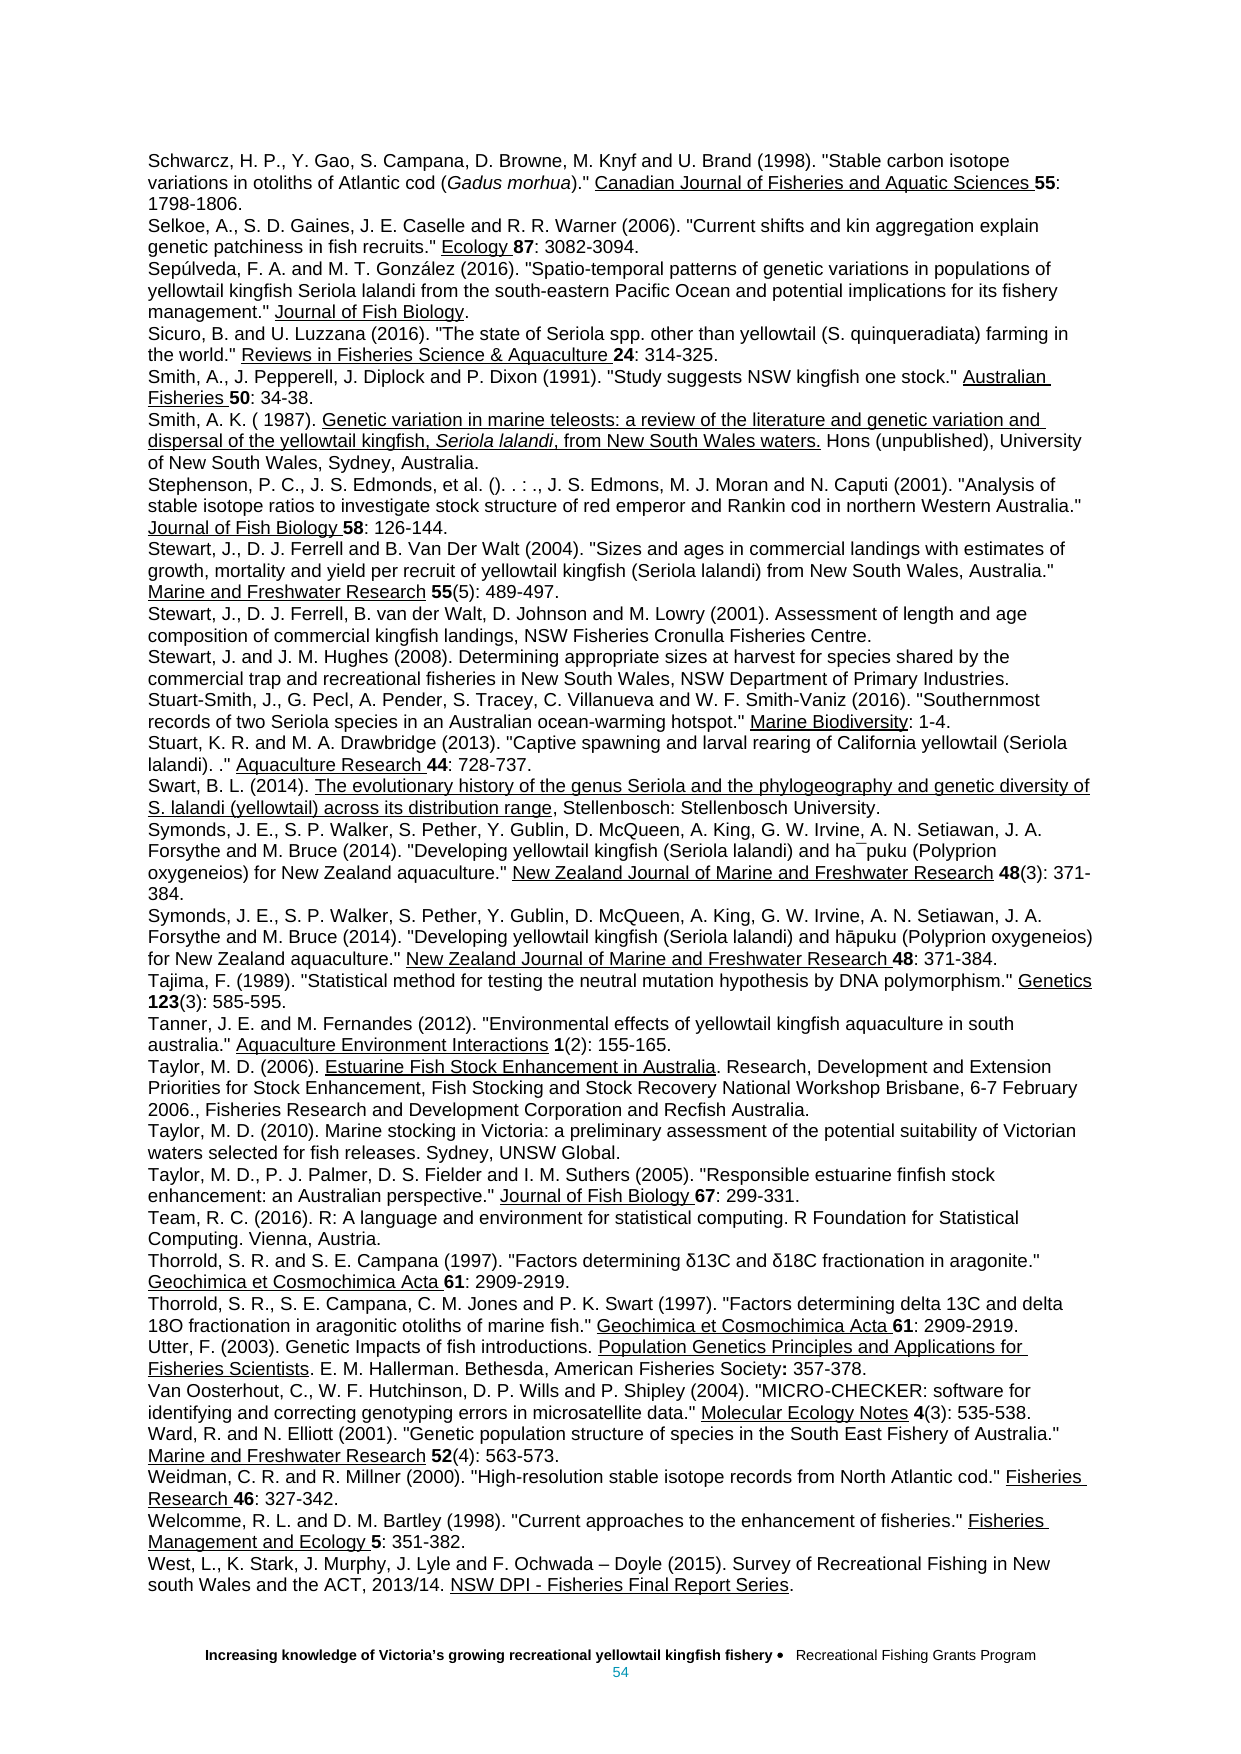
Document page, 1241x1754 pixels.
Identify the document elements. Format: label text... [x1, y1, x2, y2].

text Taylor, M. D. (2010). Marine stocking in Victoria: a preliminary assessment of the potential suitability of Victorian waters selected for fish releases. Sydney, UNSW Global. [148, 1120, 1093, 1163]
text Stuart-Smith, J., G. Pecl, A. Pender, S. Tracey, C. Villanueva and W. F. Smith-Vaniz (2016). "Southernmost records of two Seriola species in an Australian ocean-warming hotspot." Marine Biodiversity: 1-4. [148, 689, 1093, 732]
text West, L., K. Stark, J. Murphy, J. Lyle and F. Ochwada – Doyle (2015). Survey of Recreational Fishing in New south Wales and the ACT, 2013/14. NSW DPI - Fisheries Final Report Series. [148, 1553, 1093, 1596]
text Sicuro, B. and U. Luzzana (2016). "The state of Seriola spp. other than yellowtail (S. quinqueradiata) farming in the world." Reviews in Fisheries Science & Aquaculture 24: 314-325. [148, 322, 1093, 366]
text Symonds, J. E., S. P. Walker, S. Pether, Y. Gublin, D. McQueen, A. King, G. W. Irvine, A. N. Setiawan, J. A. Forsythe and M. Bruce (2014). "Developing yellowtail kingfish (Seriola lalandi) and hāpuku (Polyprion oxygeneios) for New Zealand aquaculture." New Zealand Journal of Marine and Freshwater Research 48: 371-384. [148, 905, 1093, 969]
text Stuart, K. R. and M. A. Drawbridge (2013). "Captive spawning and larval rearing of California yellowtail (Seriola lalandi). ." Aquaculture Research 44: 728-737. [148, 732, 1093, 775]
text Sepúlveda, F. A. and M. T. González (2016). "Spatio-temporal patterns of genetic variations in populations of yellowtail kingfish Seriola lalandi from the south-eastern Pacific Ocean and potential implications for its fishery management." Journal of Fish Biology. [148, 258, 1093, 322]
text Swart, B. L. (2014). The evolutionary history of the genus Seriola and the phylogeography and genetic diversity of S. lalandi (yellowtail) across its distribution range, Stellenbosch: Stellenbosch University. [148, 775, 1093, 818]
text Stewart, J., D. J. Ferrell, B. van der Walt, D. Johnson and M. Lowry (2001). Assessment of length and age composition of commercial kingfish landings, NSW Fisheries Cronulla Fisheries Centre. [148, 603, 1093, 646]
text Schwarcz, H. P., Y. Gao, S. Campana, D. Browne, M. Knyf and U. Brand (1998). "Stable carbon isotope variations in otoliths of Atlantic cod (Gadus morhua)." Canadian Journal of Fisheries and Aquatic Sciences 55: 1798-1806. [148, 150, 1093, 215]
text Stewart, J. and J. M. Hughes (2008). Determining appropriate sizes at harvest for species shared by the commercial trap and recreational fisheries in New South Wales, NSW Department of Primary Industries. [148, 646, 1093, 689]
text Welcomme, R. L. and D. M. Bartley (1998). "Current approaches to the enhancement of fisheries." Fisheries Management and Ecology 5: 351-382. [148, 1509, 1093, 1553]
text Taylor, M. D. (2006). Estuarine Fish Stock Enhancement in Australia. Research, Development and Extension Priorities for Stock Enhancement, Fish Stocking and Stock Recovery National Workshop Brisbane, 6-7 February 2006., Fisheries Research and Development Corporation and Recfish Australia. [148, 1056, 1093, 1120]
text Tanner, J. E. and M. Fernandes (2012). "Environmental effects of yellowtail kingfish aquaculture in south australia." Aquaculture Environment Interactions 1(2): 155-165. [148, 1012, 1093, 1056]
text Ward, R. and N. Elliott (2001). "Genetic population structure of species in the South East Fishery of Australia." Marine and Freshwater Research 52(4): 563-573. [148, 1423, 1093, 1466]
text Weidman, C. R. and R. Millner (2000). "High-resolution stable isotope records from North Atlantic cod." Fisheries Research 46: 327-342. [148, 1466, 1093, 1509]
text Selkoe, A., S. D. Gaines, J. E. Caselle and R. R. Warner (2006). "Current shifts and kin aggregation explain genetic patchiness in fish recruits." Ecology 87: 3082-3094. [148, 215, 1093, 258]
text Team, R. C. (2016). R: A language and environment for statistical computing. R Foundation for Statistical Computing. Vienna, Austria. [148, 1207, 1093, 1250]
text Stewart, J., D. J. Ferrell and B. Van Der Walt (2004). "Sizes and ages in commercial landings with estimates of growth, mortality and yield per recruit of yellowtail kingfish (Seriola lalandi) from New South Wales, Australia." Marine and Freshwater Research 55(5): 489-497. [148, 538, 1093, 603]
text Thorrold, S. R., S. E. Campana, C. M. Jones and P. K. Swart (1997). "Factors determining delta 13C and delta 18O fractionation in aragonitic otoliths of marine fish." Geochimica et Cosmochimica Acta 61: 2909-2919. [148, 1293, 1093, 1336]
text Symonds, J. E., S. P. Walker, S. Pether, Y. Gublin, D. McQueen, A. King, G. W. Irvine, A. N. Setiawan, J. A. Forsythe and M. Bruce (2014). "Developing yellowtail kingfish (Seriola lalandi) and ha¯puku (Polyprion oxygeneios) for New Zealand aquaculture." New Zealand Journal of Marine and Freshwater Research 48(3): 371-384. [148, 818, 1093, 905]
text Van Oosterhout, C., W. F. Hutchinson, D. P. Wills and P. Shipley (2004). "MICRO‐CHECKER: software for identifying and correcting genotyping errors in microsatellite data." Molecular Ecology Notes 4(3): 535-538. [148, 1379, 1093, 1423]
text Tajima, F. (1989). "Statistical method for testing the neutral mutation hypothesis by DNA polymorphism." Genetics 123(3): 585-595. [148, 969, 1093, 1012]
text Thorrold, S. R. and S. E. Campana (1997). "Factors determining δ13C and δ18C fractionation in aragonite." Geochimica et Cosmochimica Acta 61: 2909-2919. [148, 1250, 1093, 1293]
text Smith, A. K. ( 1987). Genetic variation in marine teleosts: a review of the literature and genetic variation and dispersal of the yellowtail kingfish, Seriola lalandi, from New South Wales waters. Hons (unpublished), University of New South Wales, Sydney, Australia. [148, 409, 1093, 473]
text Taylor, M. D., P. J. Palmer, D. S. Fielder and I. M. Suthers (2005). "Responsible estuarine finfish stock enhancement: an Australian perspective." Journal of Fish Biology 67: 299-331. [148, 1163, 1093, 1207]
text Utter, F. (2003). Genetic Impacts of fish introductions. Population Genetics Principles and Applications for Fisheries Scientists. E. M. Hallerman. Bethesda, American Fisheries Society: 357-378. [148, 1336, 1093, 1379]
text Stephenson, P. C., J. S. Edmonds, et al. (). . : ., J. S. Edmons, M. J. Moran and N. Caputi (2001). "Analysis of stable isotope ratios to investigate stock structure of red emperor and Rankin cod in northern Western Australia." Journal of Fish Biology 58: 126-144. [148, 473, 1093, 538]
text Smith, A., J. Pepperell, J. Diplock and P. Dixon (1991). "Study suggests NSW kingfish one stock." Australian Fisheries 50: 34-38. [148, 366, 1093, 409]
